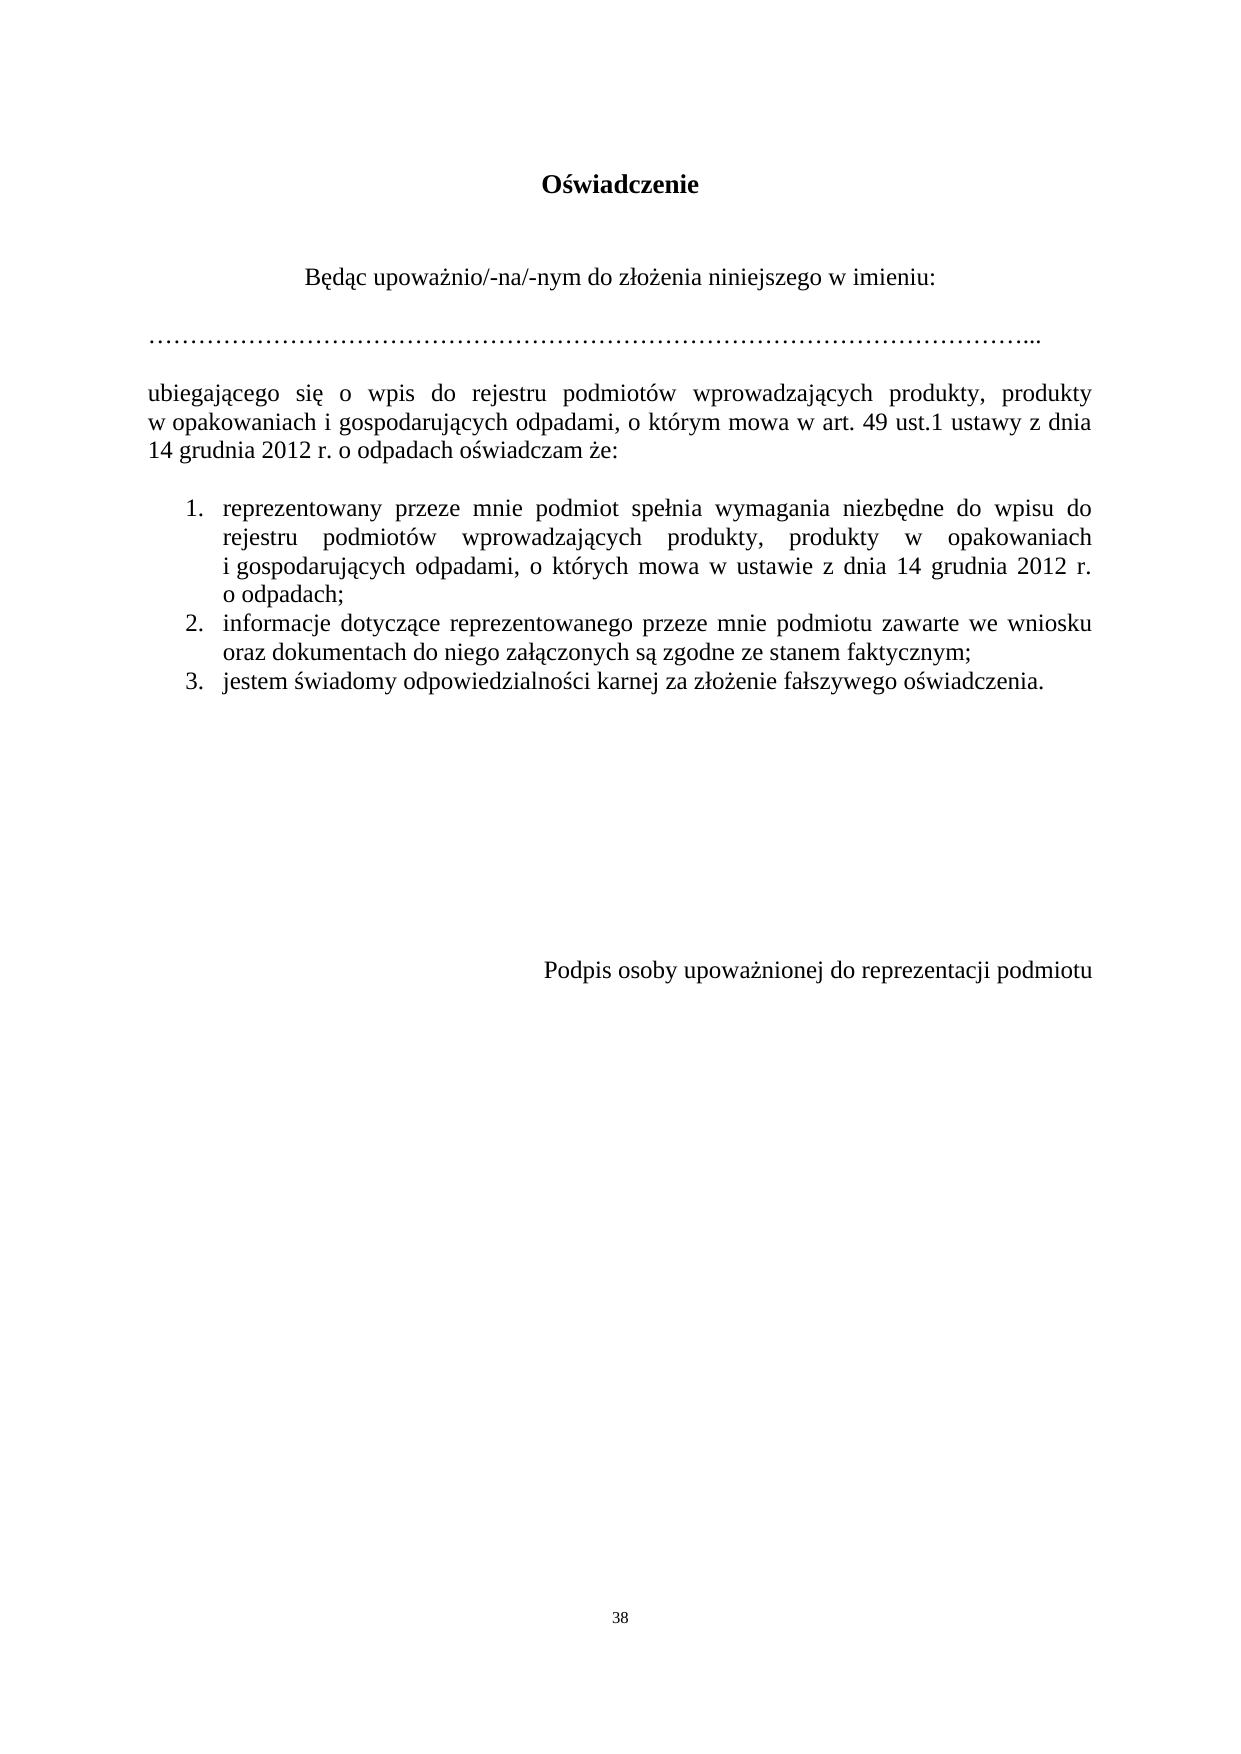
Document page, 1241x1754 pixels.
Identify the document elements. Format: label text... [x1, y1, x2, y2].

text ……………………………………………………………………………………………... [148, 320, 1092, 349]
list jestem świadomy odpowiedzialności karnej za złożenie fałszywego oświadczenia. [185, 666, 1092, 694]
text Będąc upoważnio/-na/-nym do złożenia niniejszego w imieniu: [148, 262, 1092, 291]
subtitle Oświadczenie [148, 168, 1092, 200]
text Podpis osoby upoważnionej do reprezentacji podmiotu [148, 955, 1092, 984]
list informacje dotyczące reprezentowanego przeze mnie podmiotu zawarte we wniosku oraz dokumentach do niego załączonych są zgodne ze stanem faktycznym; [185, 608, 1092, 666]
list reprezentowany przeze mnie podmiot spełnia wymagania niezbędne do wpisu do rejestru podmiotów wprowadzających produkty, produkty w opakowaniach i gospodarujących odpadami, o których mowa w ustawie z dnia 14 grudnia 2012 r. o odpadach; [185, 493, 1092, 608]
text ubiegającego się o wpis do rejestru podmiotów wprowadzających produkty, produkty w opakowaniach i gospodarujących odpadami, o którym mowa w art. 49 ust.1 ustawy z dnia 14 grudnia 2012 r. o odpadach oświadczam że: [148, 378, 1092, 464]
